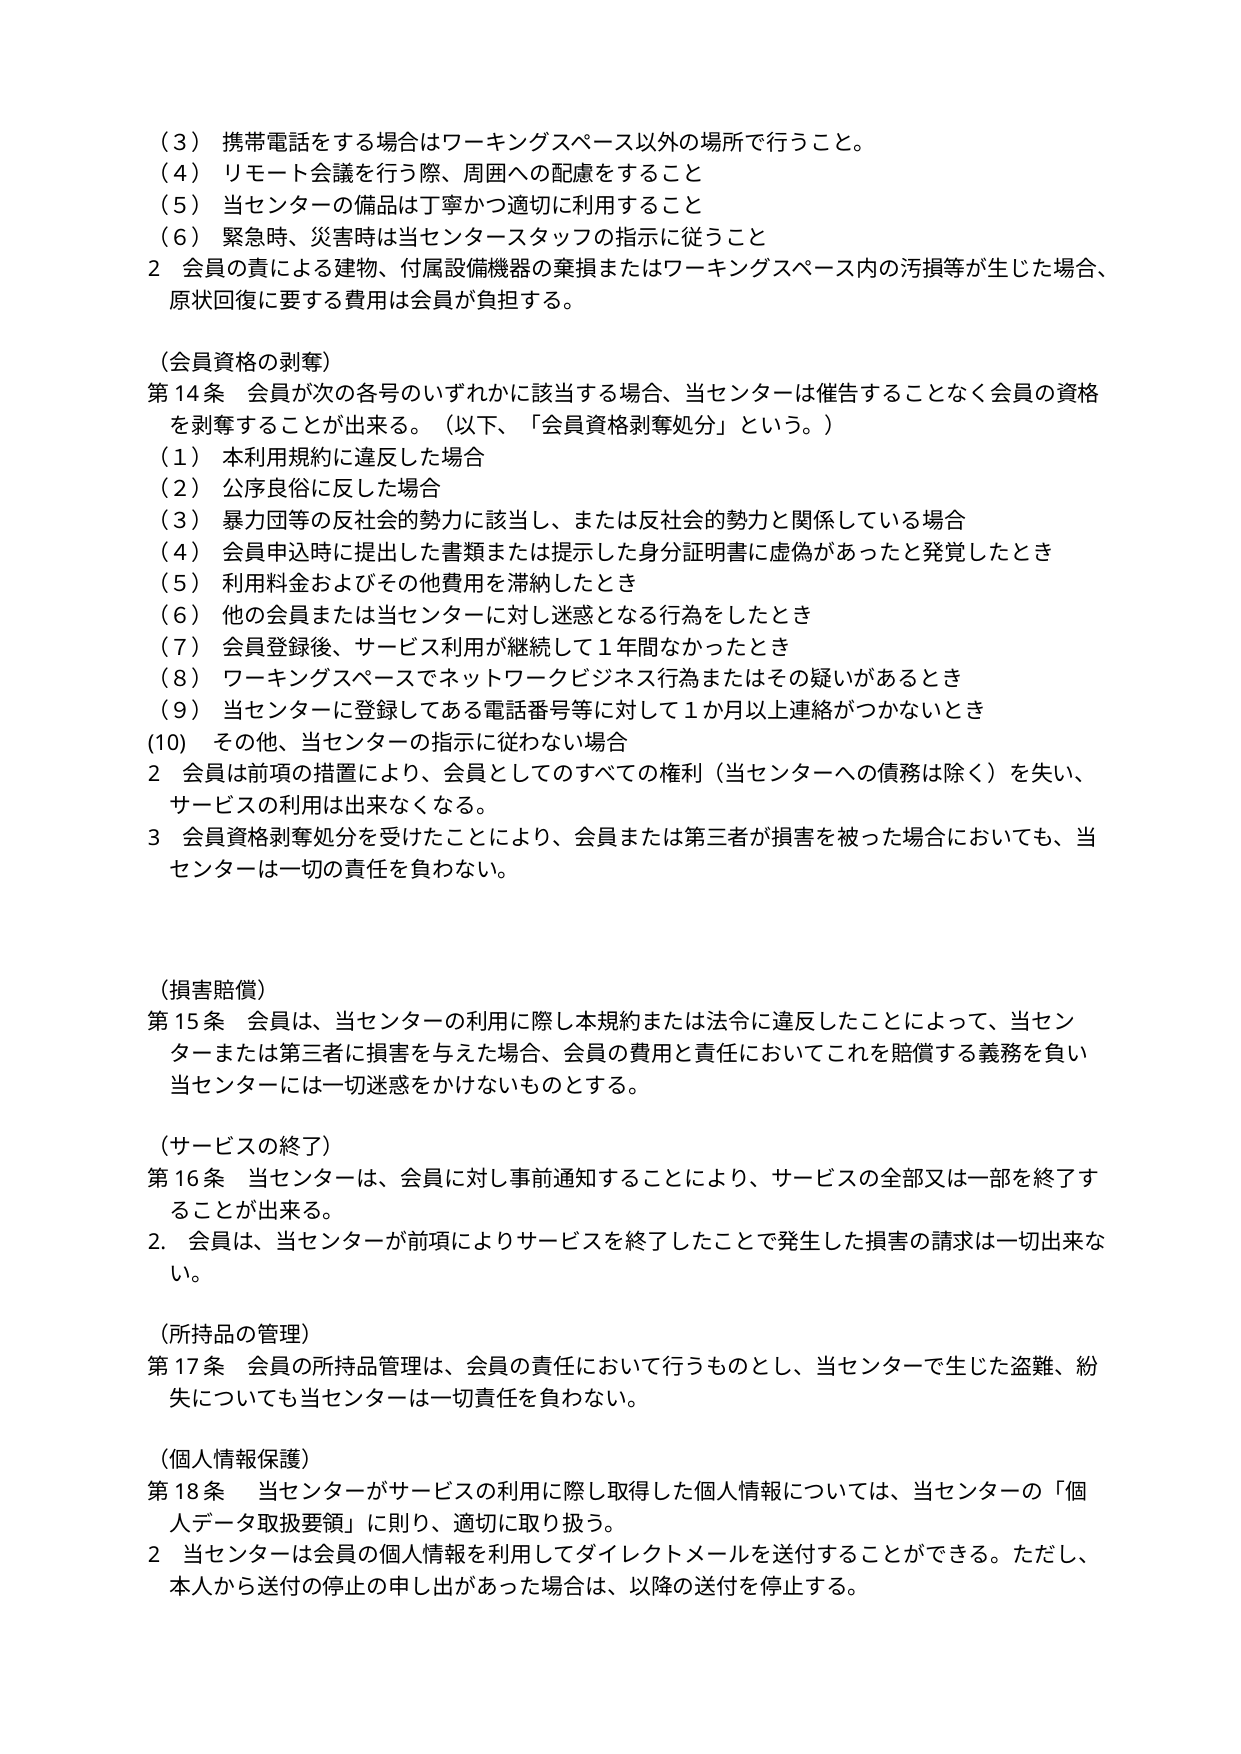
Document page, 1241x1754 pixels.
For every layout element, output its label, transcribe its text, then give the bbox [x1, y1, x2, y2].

list 携帯電話をする場合はワーキングスペース以外の場所で行うこと。 [148, 124, 1106, 156]
text 2 会員は前項の措置により、会員としてのすべての権利（当センターへの債務は除く）を失い、サービスの利用は出来なくなる。 [148, 756, 1106, 820]
text （損害賠償） [148, 973, 1106, 1004]
list その他、当センターの指示に従わない場合 [148, 724, 1106, 756]
text 3 会員資格剥奪処分を受けたことにより、会員または第三者が損害を被った場合においても、当センターは一切の責任を負わない。 [148, 820, 1106, 883]
text 第17条 会員の所持品管理は、会員の責任において行うものとし、当センターで生じた盗難、紛失についても当センターは一切責任を負わない。 [148, 1349, 1106, 1413]
text 第15条 会員は、当センターの利用に際し本規約または法令に違反したことによって、当センターまたは第三者に損害を与えた場合、会員の費用と責任においてこれを賠償する義務を負い当センターには一切迷惑をかけないものとする。 [148, 1004, 1106, 1099]
list 他の会員または当センターに対し迷惑となる行為をしたとき [148, 598, 1106, 629]
list 利用料金およびその他費用を滞納したとき [148, 566, 1106, 598]
list 会員申込時に提出した書類または提示した身分証明書に虚偽があったと発覚したとき [148, 534, 1106, 566]
text 2 当センターは会員の個人情報を利用してダイレクトメールを送付することができる。ただし、本人から送付の停止の申し出があった場合は、以降の送付を停止する。 [148, 1537, 1106, 1601]
list 当センターの備品は丁寧かつ適切に利用すること [148, 188, 1106, 219]
list ワーキングスペースでネットワークビジネス行為またはその疑いがあるとき [148, 661, 1106, 693]
text （サービスの終了） [148, 1129, 1106, 1161]
text （個人情報保護） [148, 1442, 1106, 1474]
text 第16条 当センターは、会員に対し事前通知することにより、サービスの全部又は一部を終了することが出来る。 [148, 1161, 1106, 1224]
list 公序良俗に反した場合 [148, 471, 1106, 503]
text 2 会員の責による建物、付属設備機器の棄損またはワーキングスペース内の汚損等が生じた場合、原状回復に要する費用は会員が負担する。 [148, 251, 1106, 315]
list リモート会議を行う際、周囲への配慮をすること [148, 156, 1106, 188]
list 会員登録後、サービス利用が継続して１年間なかったとき [148, 629, 1106, 661]
text 第18条 当センターがサービスの利用に際し取得した個人情報については、当センターの「個人データ取扱要領」に則り、適切に取り扱う。 [148, 1474, 1106, 1537]
list 暴力団等の反社会的勢力に該当し、または反社会的勢力と関係している場合 [148, 503, 1106, 534]
list 当センターに登録してある電話番号等に対して１か月以上連絡がつかないとき [148, 693, 1106, 724]
text （所持品の管理） [148, 1317, 1106, 1349]
list 本利用規約に違反した場合 [148, 439, 1106, 471]
text 第14条 会員が次の各号のいずれかに該当する場合、当センターは催告することなく会員の資格を剥奪することが出来る。（以下、「会員資格剥奪処分」という。） [148, 376, 1106, 439]
text 2. 会員は、当センターが前項によりサービスを終了したことで発生した損害の請求は一切出来ない。 [148, 1224, 1106, 1288]
list 緊急時、災害時は当センタースタッフの指示に従うこと [148, 219, 1106, 251]
text （会員資格の剥奪） [148, 344, 1106, 376]
